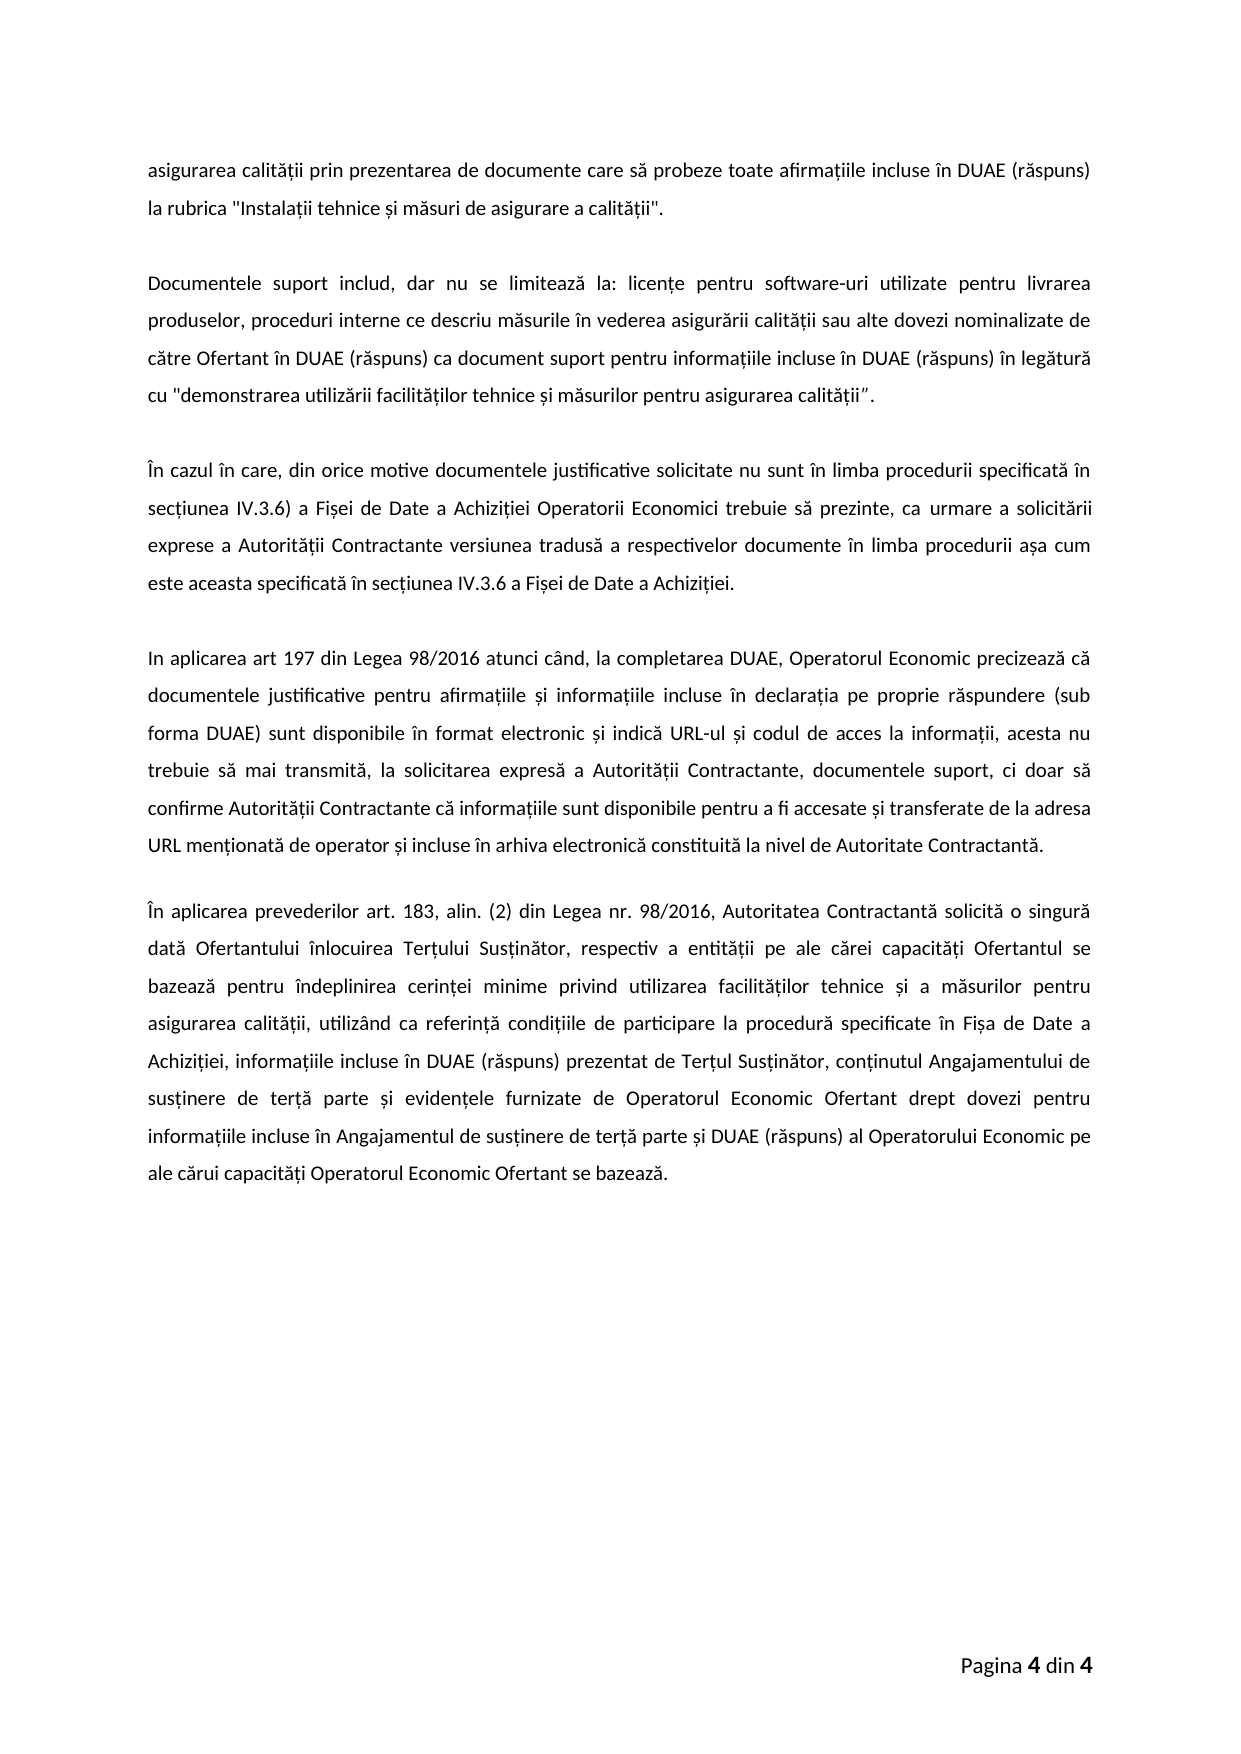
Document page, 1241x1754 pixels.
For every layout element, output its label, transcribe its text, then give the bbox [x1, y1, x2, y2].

text În aplicarea prevederilor art. 183, alin. (2) din Legea nr. 98/2016, Autoritatea Contractantă solicită o singură dată Ofertantului înlocuirea Terțului Susținător, respectiv a entității pe ale cărei capacități Ofertantul se bazează pentru îndeplinirea cerinței minime privind utilizarea facilităților tehnice și a măsurilor pentru asigurarea calității, utilizând ca referință condițiile de participare la procedură specificate în Fișa de Date a Achiziției, informațiile incluse în DUAE (răspuns) prezentat de Terțul Susținător, conținutul Angajamentului de susținere de terță parte și evidențele furnizate de Operatorul Economic Ofertant drept dovezi pentru informațiile incluse în Angajamentul de susținere de terță parte și DUAE (răspuns) al Operatorului Economic pe ale cărui capacități Operatorul Economic Ofertant se bazează. [148, 888, 1093, 1188]
text În cazul în care, din orice motive documentele justificative solicitate nu sunt în limba procedurii specificată în secțiunea IV.3.6) a Fișei de Date a Achiziției Operatorii Economici trebuie să prezinte, ca urmare a solicitării exprese a Autorității Contractante versiunea tradusă a respectivelor documente în limba procedurii așa cum este aceasta specificată în secțiunea IV.3.6 a Fișei de Date a Achiziției. [148, 448, 1093, 598]
text In aplicarea art 197 din Legea 98/2016 atunci când, la completarea DUAE, Operatorul Economic precizează că documentele justificative pentru afirmațiile și informațiile incluse în declarația pe proprie răspundere (sub forma DUAE) sunt disponibile în format electronic și indică URL-ul și codul de acces la informații, acesta nu trebuie să mai transmită, la solicitarea expresă a Autorității Contractante, documentele suport, ci doar să confirme Autorității Contractante că informațiile sunt disponibile pentru a fi accesate și transferate de la adresa URL menționată de operator și incluse în arhiva electronică constituită la nivel de Autoritate Contractantă. [148, 635, 1093, 860]
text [148, 148, 1093, 223]
text Documentele suport includ, dar nu se limitează la: licențe pentru software-uri utilizate pentru livrarea produselor, proceduri interne ce descriu măsurile în vederea asigurării calității sau alte dovezi nominalizate de către Ofertant în DUAE (răspuns) ca document suport pentru informațiile incluse în DUAE (răspuns) în legătură cu "demonstrarea utilizării facilităților tehnice și măsurilor pentru asigurarea calității”. [148, 260, 1093, 410]
